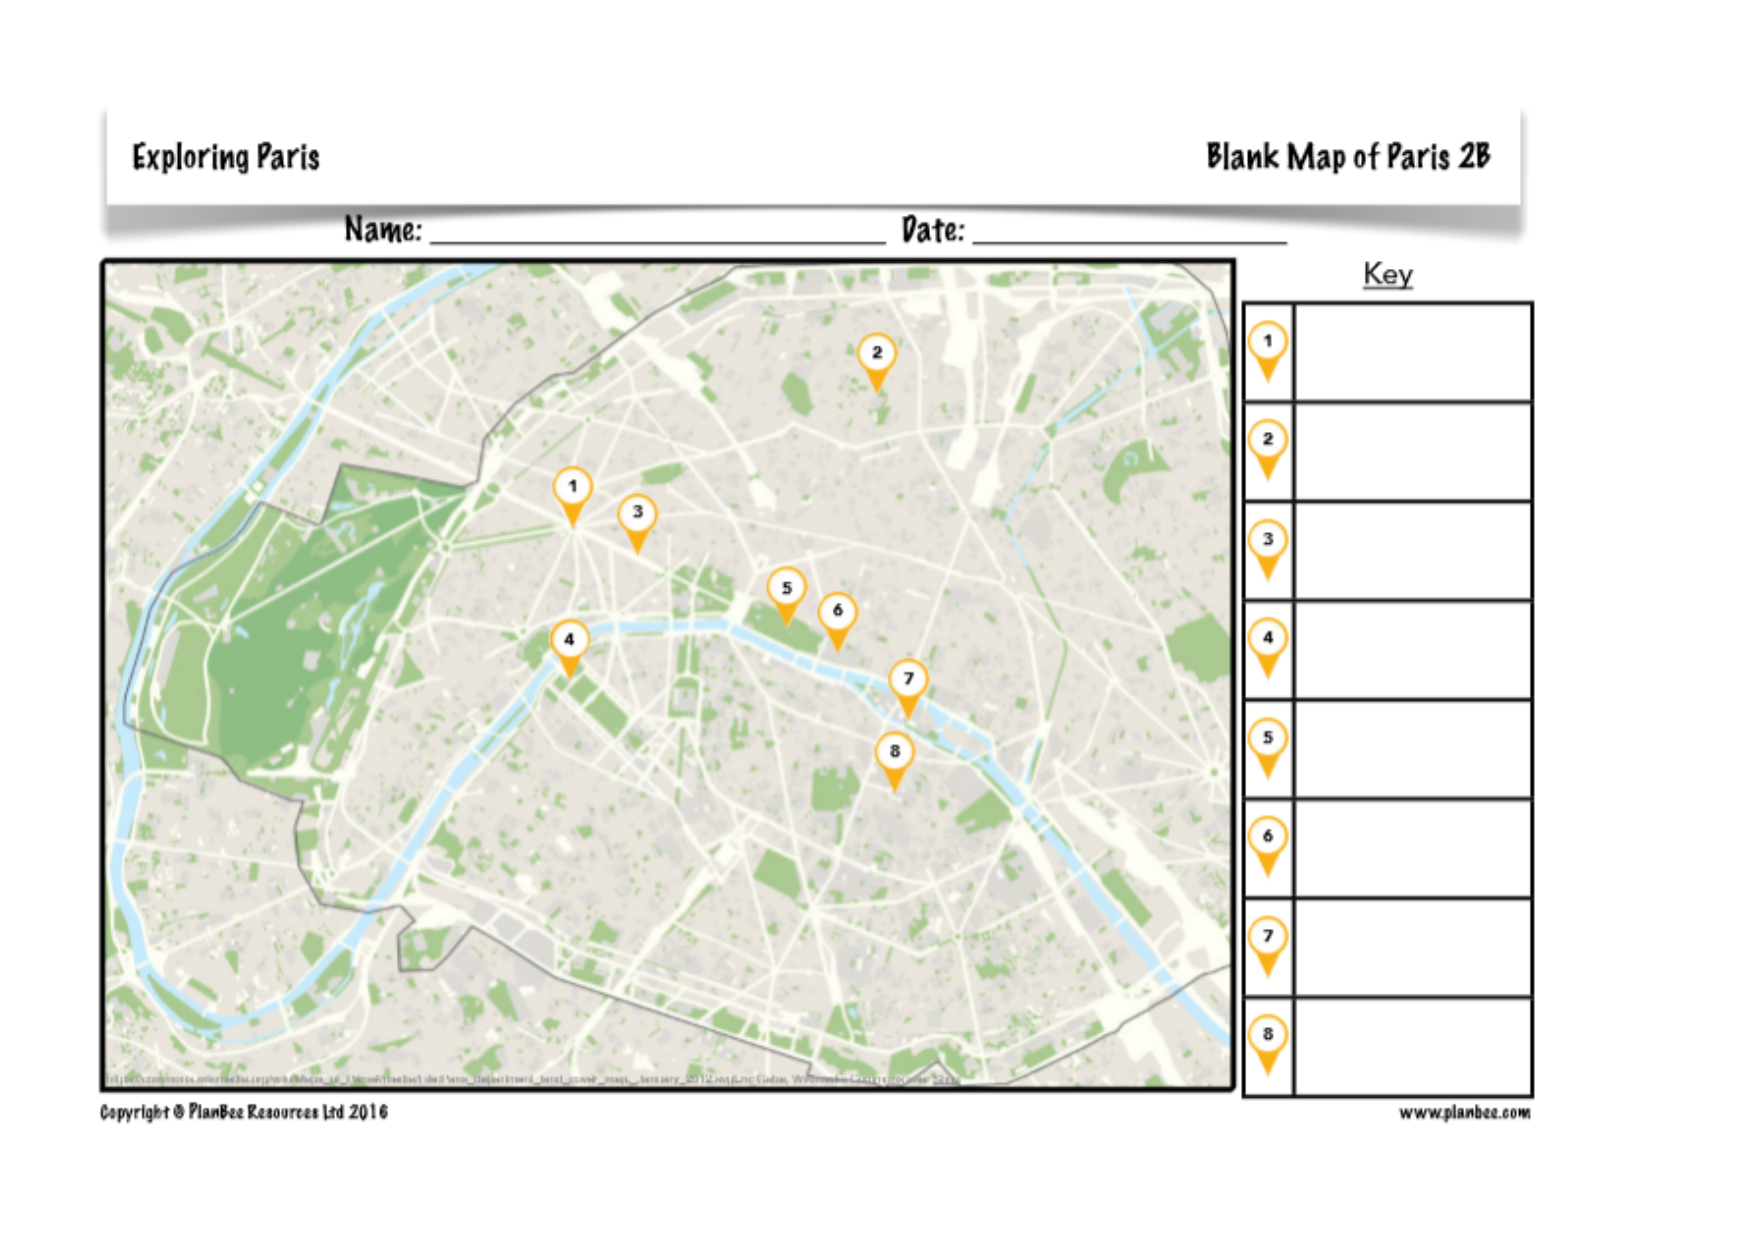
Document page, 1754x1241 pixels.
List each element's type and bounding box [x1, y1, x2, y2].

picture [70, 102, 1574, 1146]
